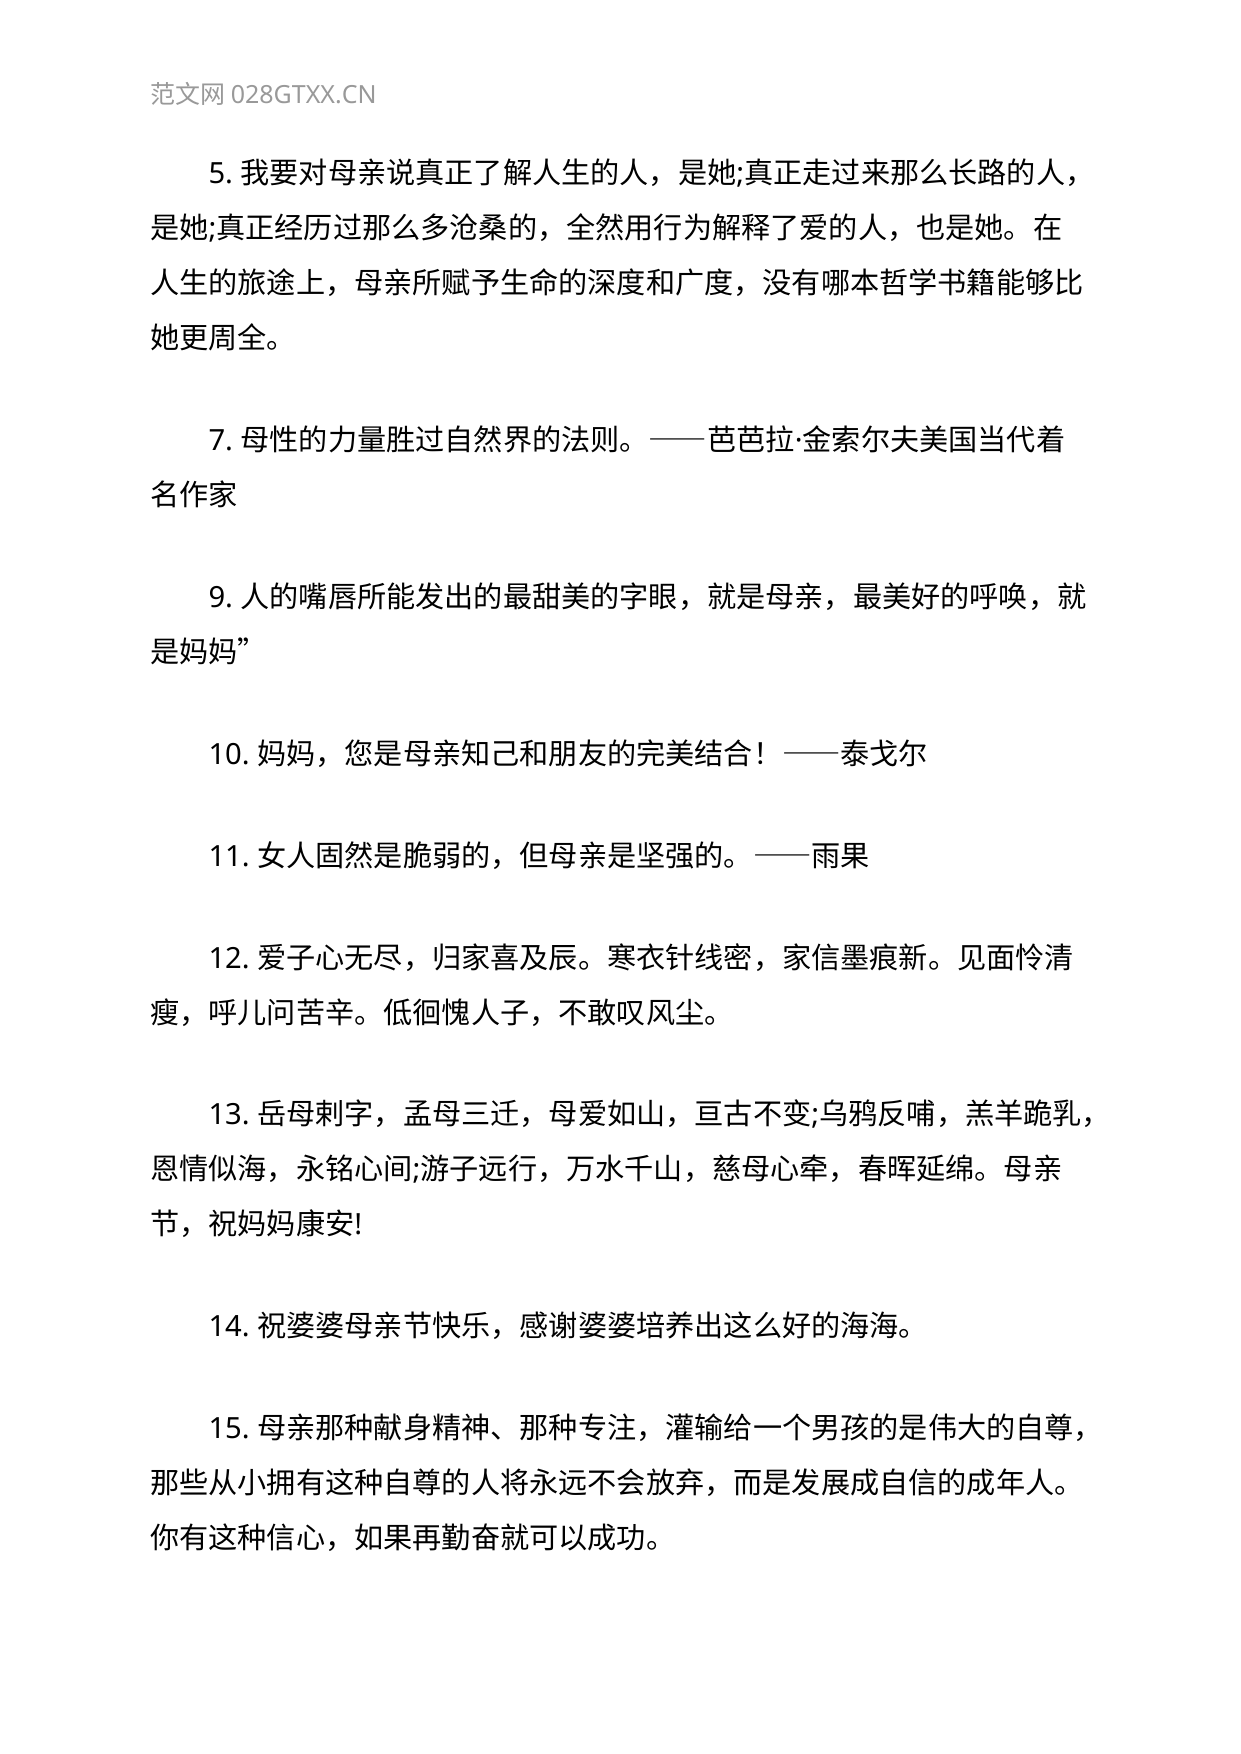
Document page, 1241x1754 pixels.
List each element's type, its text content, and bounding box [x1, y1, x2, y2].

text 15. 母亲那种献身精神、那种专注，灌输给一个男孩的是伟大的自尊，那些从小拥有这种自尊的人将永远不会放弃，而是发展成自信的成年人。你有这种信心，如果再勤奋就可以成功。 [150, 1405, 1090, 1557]
text 9. 人的嘴唇所能发出的最甜美的字眼，就是母亲，最美好的呼唤，就是妈妈” [150, 573, 1090, 671]
text 14. 祝婆婆母亲节快乐，感谢婆婆培养出这么好的海海。 [150, 1303, 1090, 1345]
text 11. 女人固然是脆弱的，但母亲是坚强的。——雨果 [150, 832, 1090, 874]
text 12. 爱子心无尽，归家喜及辰。寒衣针线密，家信墨痕新。见面怜清瘦，呼儿问苦辛。低徊愧人子，不敢叹风尘。 [150, 934, 1090, 1031]
text 10. 妈妈，您是母亲知己和朋友的完美结合！——泰戈尔 [150, 730, 1090, 773]
text 5. 我要对母亲说真正了解人生的人，是她;真正走过来那么长路的人，是她;真正经历过那么多沧桑的，全然用行为解释了爱的人，也是她。在人生的旅途上，母亲所赋予生命的深度和广度，没有哪本哲学书籍能够比她更周全。 [150, 150, 1090, 357]
text 7. 母性的力量胜过自然界的法则。——芭芭拉·金索尔夫美国当代着名作家 [150, 417, 1090, 514]
text 13. 岳母剌字，孟母三迁，母爱如山，亘古不变;乌鸦反哺，羔羊跪乳，恩情似海，永铭心间;游子远行，万水千山，慈母心牵，春晖延绵。母亲节，祝妈妈康安! [150, 1091, 1090, 1243]
